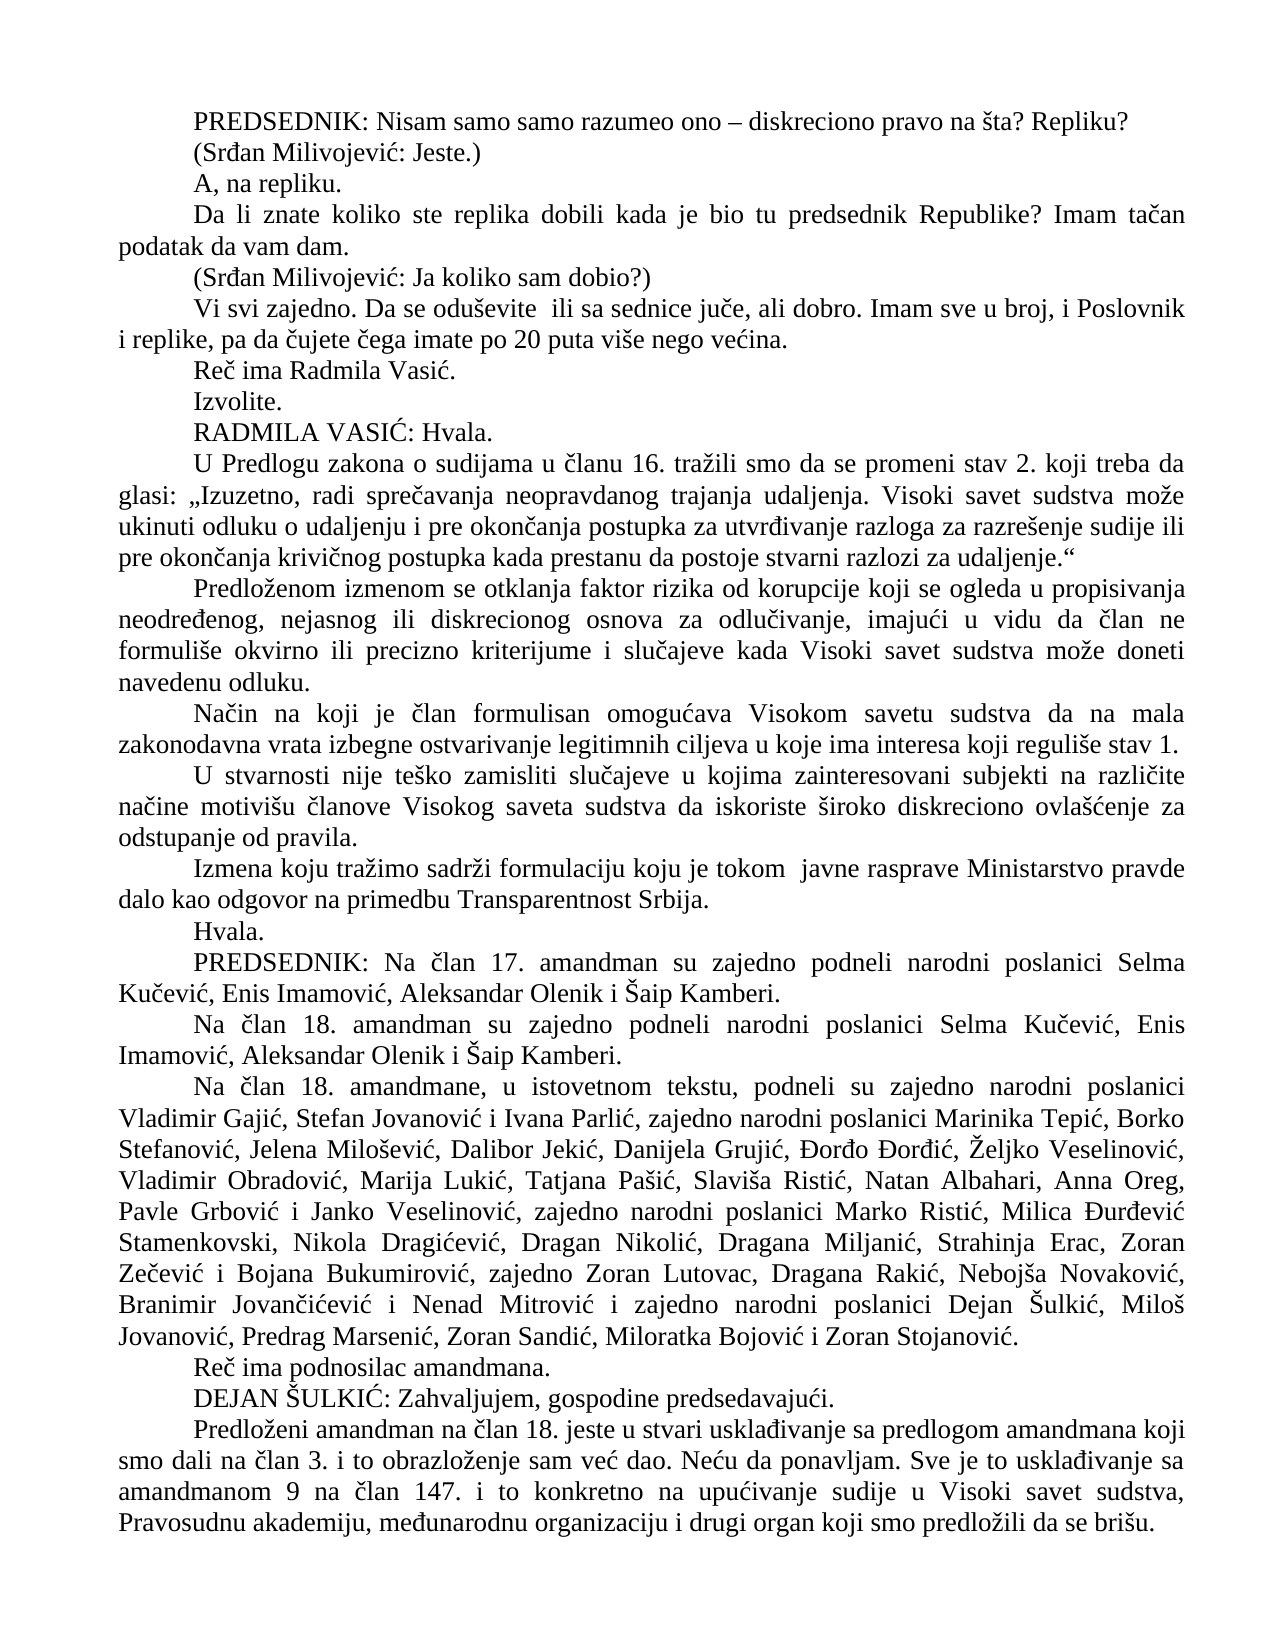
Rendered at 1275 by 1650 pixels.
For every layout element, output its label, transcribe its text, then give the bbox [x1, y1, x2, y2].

text Reč ima podnosilac amandmana. [118, 1351, 1186, 1382]
text Predloženom izmenom se otklanja faktor rizika od korupcije koji se ogleda u propisivanja neodređenog, nejasnog ili diskrecionog osnova za odlučivanje, imajući u vidu da član ne formuliše okvirno ili precizno kriterijume i slučajeve kada Visoki savet sudstva može doneti navedenu odluku. [118, 572, 1186, 697]
text PREDSEDNIK: Nisam samo samo razumeo ono – diskreciono pravo na šta? Repliku? [118, 105, 1186, 136]
text RADMILA VASIĆ: Hvala. [118, 416, 1186, 448]
text A, na repliku. [118, 167, 1186, 198]
text U Predlogu zakona o sudijama u članu 16. tražili smo da se promeni stav 2. koji treba da glasi: „Izuzetno, radi sprečavanja neopravdanog trajanja udaljenja. Visoki savet sudstva može ukinuti odluku o udaljenju i pre okončanja postupka za utvrđivanje razloga za razrešenje sudije ili pre okončanja krivičnog postupka kada prestanu da postoje stvarni razlozi za udaljenje.“ [118, 448, 1186, 572]
text Način na koji je član formulisan omogućava Visokom savetu sudstva da na mala zakonodavna vrata izbegne ostvarivanje legitimnih ciljeva u koje ima interesa koji reguliše stav 1. [118, 697, 1186, 759]
text Hvala. [118, 915, 1186, 946]
text Reč ima Radmila Vasić. [118, 354, 1186, 385]
text Na član 18. amandmane, u istovetnom tekstu, podneli su zajedno narodni poslanici Vladimir Gajić, Stefan Jovanović i Ivana Parlić, zajedno narodni poslanici Marinika Tepić, Borko Stefanović, Jelena Milošević, Dalibor Jekić, Danijela Grujić, Đorđo Đorđić, Željko Veselinović, Vladimir Obradović, Marija Lukić, Tatjana Pašić, Slaviša Ristić, Natan Albahari, Anna Oreg, Pavle Grbović i Janko Veselinović, zajedno narodni poslanici Marko Ristić, Milica Đurđević Stamenkovski, Nikola Dragićević, Dragan Nikolić, Dragana Miljanić, Strahinja Erac, Zoran Zečević i Bojana Bukumirović, zajedno Zoran Lutovac, Dragana Rakić, Nebojša Novaković, Branimir Jovančićević i Nenad Mitrović i zajedno narodni poslanici Dejan Šulkić, Miloš Jovanović, Predrag Marsenić, Zoran Sandić, Miloratka Bojović i Zoran Stojanović. [118, 1071, 1186, 1351]
text PREDSEDNIK: Na član 17. amandman su zajedno podneli narodni poslanici Selma Kučević, Enis Imamović, Aleksandar Olenik i Šaip Kamberi. [118, 946, 1186, 1008]
text (Srđan Milivojević: Ja koliko sam dobio?) [118, 261, 1186, 292]
text Na član 18. amandman su zajedno podneli narodni poslanici Selma Kučević, Enis Imamović, Aleksandar Olenik i Šaip Kamberi. [118, 1008, 1186, 1071]
text (Srđan Milivojević: Jeste.) [118, 136, 1186, 167]
text DEJAN ŠULKIĆ: Zahvaljujem, gospodine predsedavajući. [118, 1382, 1186, 1413]
text Da li znate koliko ste replika dobili kada je bio tu predsednik Republike? Imam tačan podatak da vam dam. [118, 198, 1186, 261]
text Predloženi amandman na član 18. jeste u stvari usklađivanje sa predlogom amandmana koji smo dali na član 3. i to obrazloženje sam već dao. Neću da ponavljam. Sve je to usklađivanje sa amandmanom 9 na član 147. i to konkretno na upućivanje sudije u Visoki savet sudstva, Pravosudnu akademiju, međunarodnu organizaciju i drugi organ koji smo predložili da se brišu. [118, 1413, 1186, 1538]
text U stvarnosti nije teško zamisliti slučajeve u kojima zainteresovani subjekti na različite načine motivišu članove Visokog saveta sudstva da iskoriste široko diskreciono ovlašćenje za odstupanje od pravila. [118, 759, 1186, 852]
text Izmena koju tražimo sadrži formulaciju koju je tokom javne rasprave Ministarstvo pravde dalo kao odgovor na primedbu Transparentnost Srbija. [118, 852, 1186, 915]
text Vi svi zajedno. Da se oduševite ili sa sednice juče, ali dobro. Imam sve u broj, i Poslovnik i replike, pa da čujete čega imate po 20 puta više nego većina. [118, 292, 1186, 354]
text Izvolite. [118, 385, 1186, 416]
